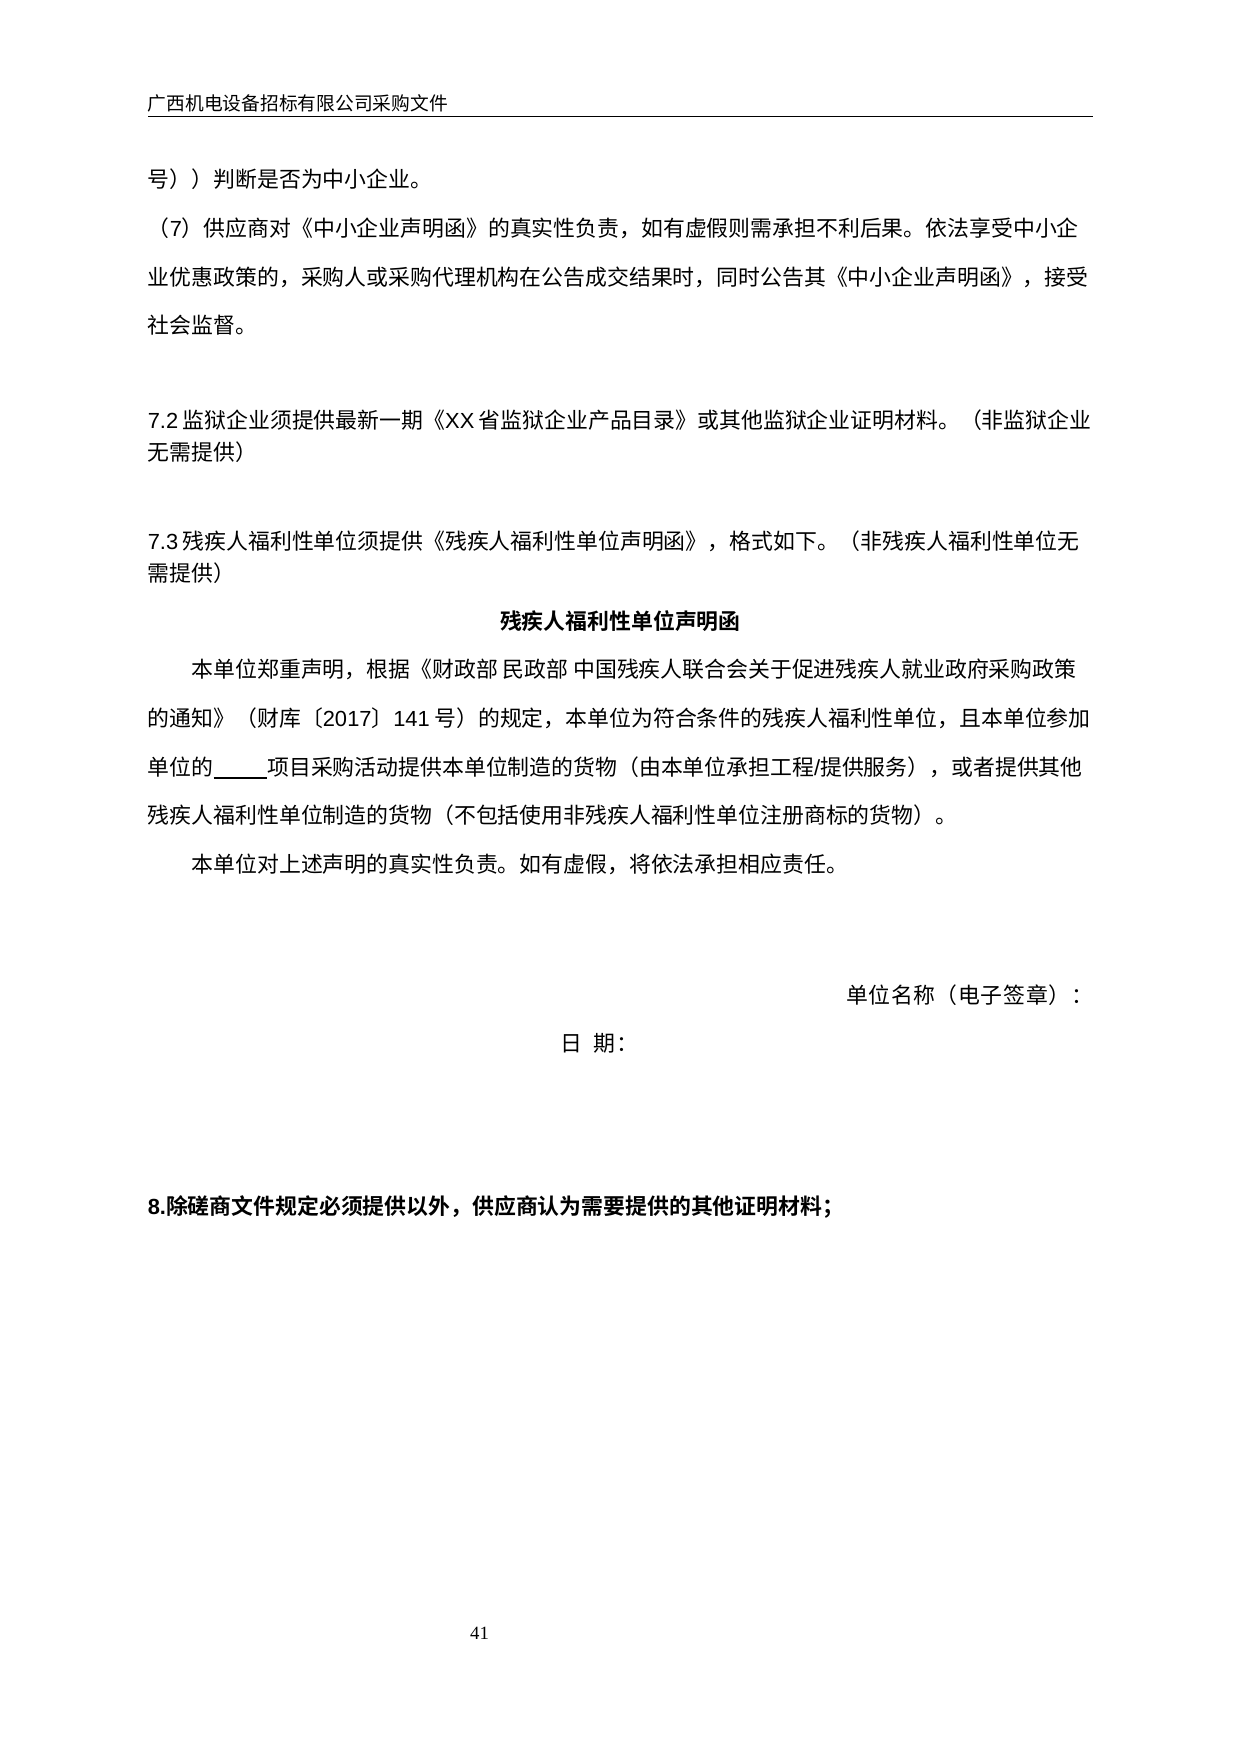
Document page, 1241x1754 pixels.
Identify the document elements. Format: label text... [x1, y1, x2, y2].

text 本单位郑重声明，根据《财政部 民政部 中国残疾人联合会关于促进残疾人就业政府采购政策的通知》（财库〔2017〕141号）的规定，本单位为符合条件的残疾人福利性单位，且本单位参加 单位的 项目采购活动提供本单位制造的货物（由本单位承担工程/提供服务），或者提供其他残疾人福利性单位制造的货物（不包括使用非残疾人福利性单位注册商标的货物）。 [148, 652, 1093, 831]
text 日 期： [148, 1026, 1093, 1058]
text 残疾人福利性单位声明函 [148, 603, 1093, 636]
text 7.2监狱企业须提供最新一期《XX省监狱企业产品目录》或其他监狱企业证明材料。（非监狱企业无需提供） [148, 403, 1093, 466]
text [148, 162, 1093, 194]
text 单位名称（电子签章）： [148, 978, 1093, 1010]
text 7.3残疾人福利性单位须提供《残疾人福利性单位声明函》，格式如下。（非残疾人福利性单位无需提供） [148, 524, 1093, 587]
text 本单位对上述声明的真实性负责。如有虚假，将依法承担相应责任。 [148, 846, 1093, 879]
text 8.除磋商文件规定必须提供以外，供应商认为需要提供的其他证明材料； [148, 1188, 1093, 1221]
text （7）供应商对《中小企业声明函》的真实性负责，如有虚假则需承担不利后果。依法享受中小企业优惠政策的，采购人或采购代理机构在公告成交结果时，同时公告其《中小企业声明函》，接受社会监督。 [148, 210, 1093, 340]
